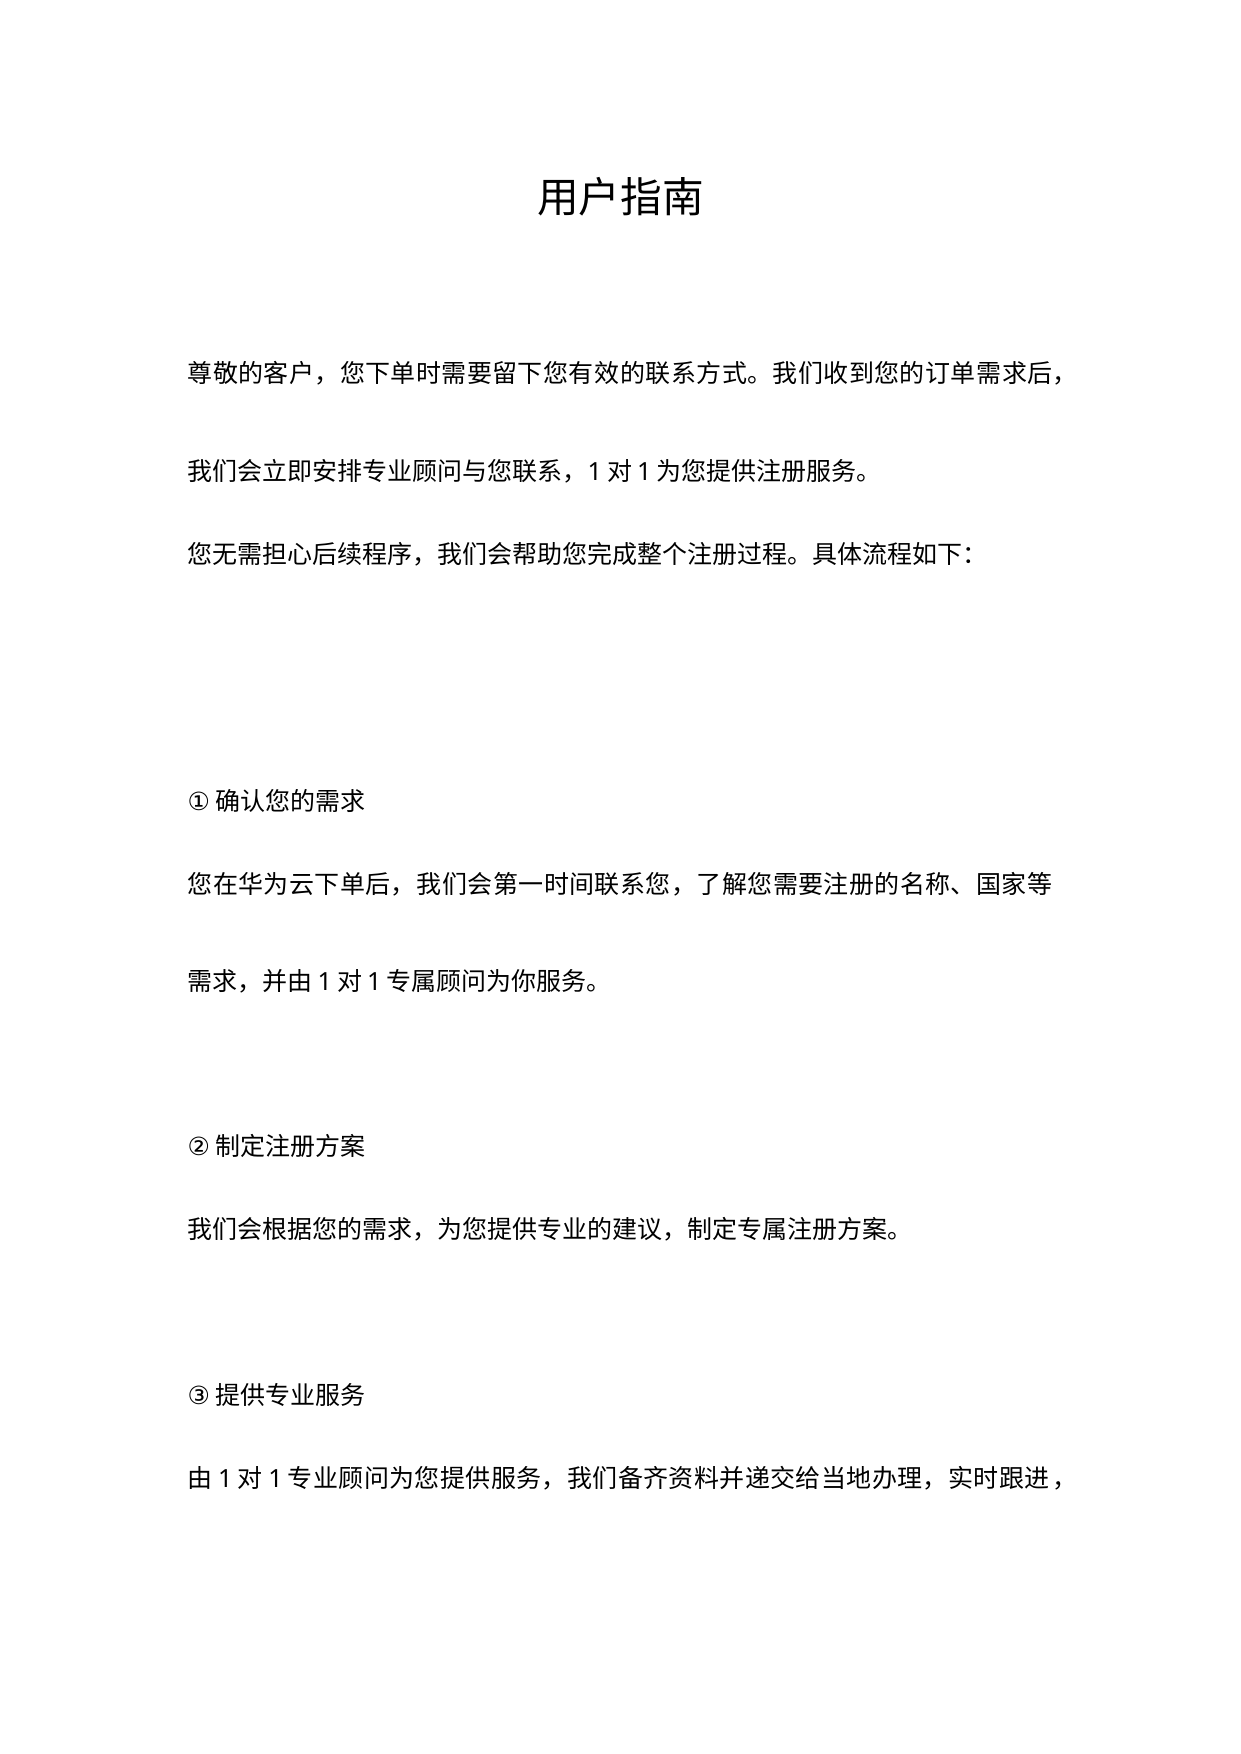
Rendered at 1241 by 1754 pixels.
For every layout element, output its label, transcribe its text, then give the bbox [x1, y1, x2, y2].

text ①确认您的需求 [187, 767, 1053, 832]
text ③提供专业服务 [187, 1361, 1053, 1426]
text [187, 1444, 1053, 1509]
text 尊敬的客户，您下单时需要留下您有效的联系方式。我们收到您的订单需求后，我们会立即安排专业顾问与您联系，1对1为您提供注册服务。 [187, 339, 1053, 502]
text 您在华为云下单后，我们会第一时间联系您，了解您需要注册的名称、国家等需求，并由1对1专属顾问为你服务。 [187, 850, 1053, 1012]
text ②制定注册方案 [187, 1112, 1053, 1177]
text 用户指南 [187, 162, 1053, 227]
text 您无需担心后续程序，我们会帮助您完成整个注册过程。具体流程如下： [187, 520, 1053, 585]
text 我们会根据您的需求，为您提供专业的建议，制定专属注册方案。 [187, 1196, 1053, 1261]
